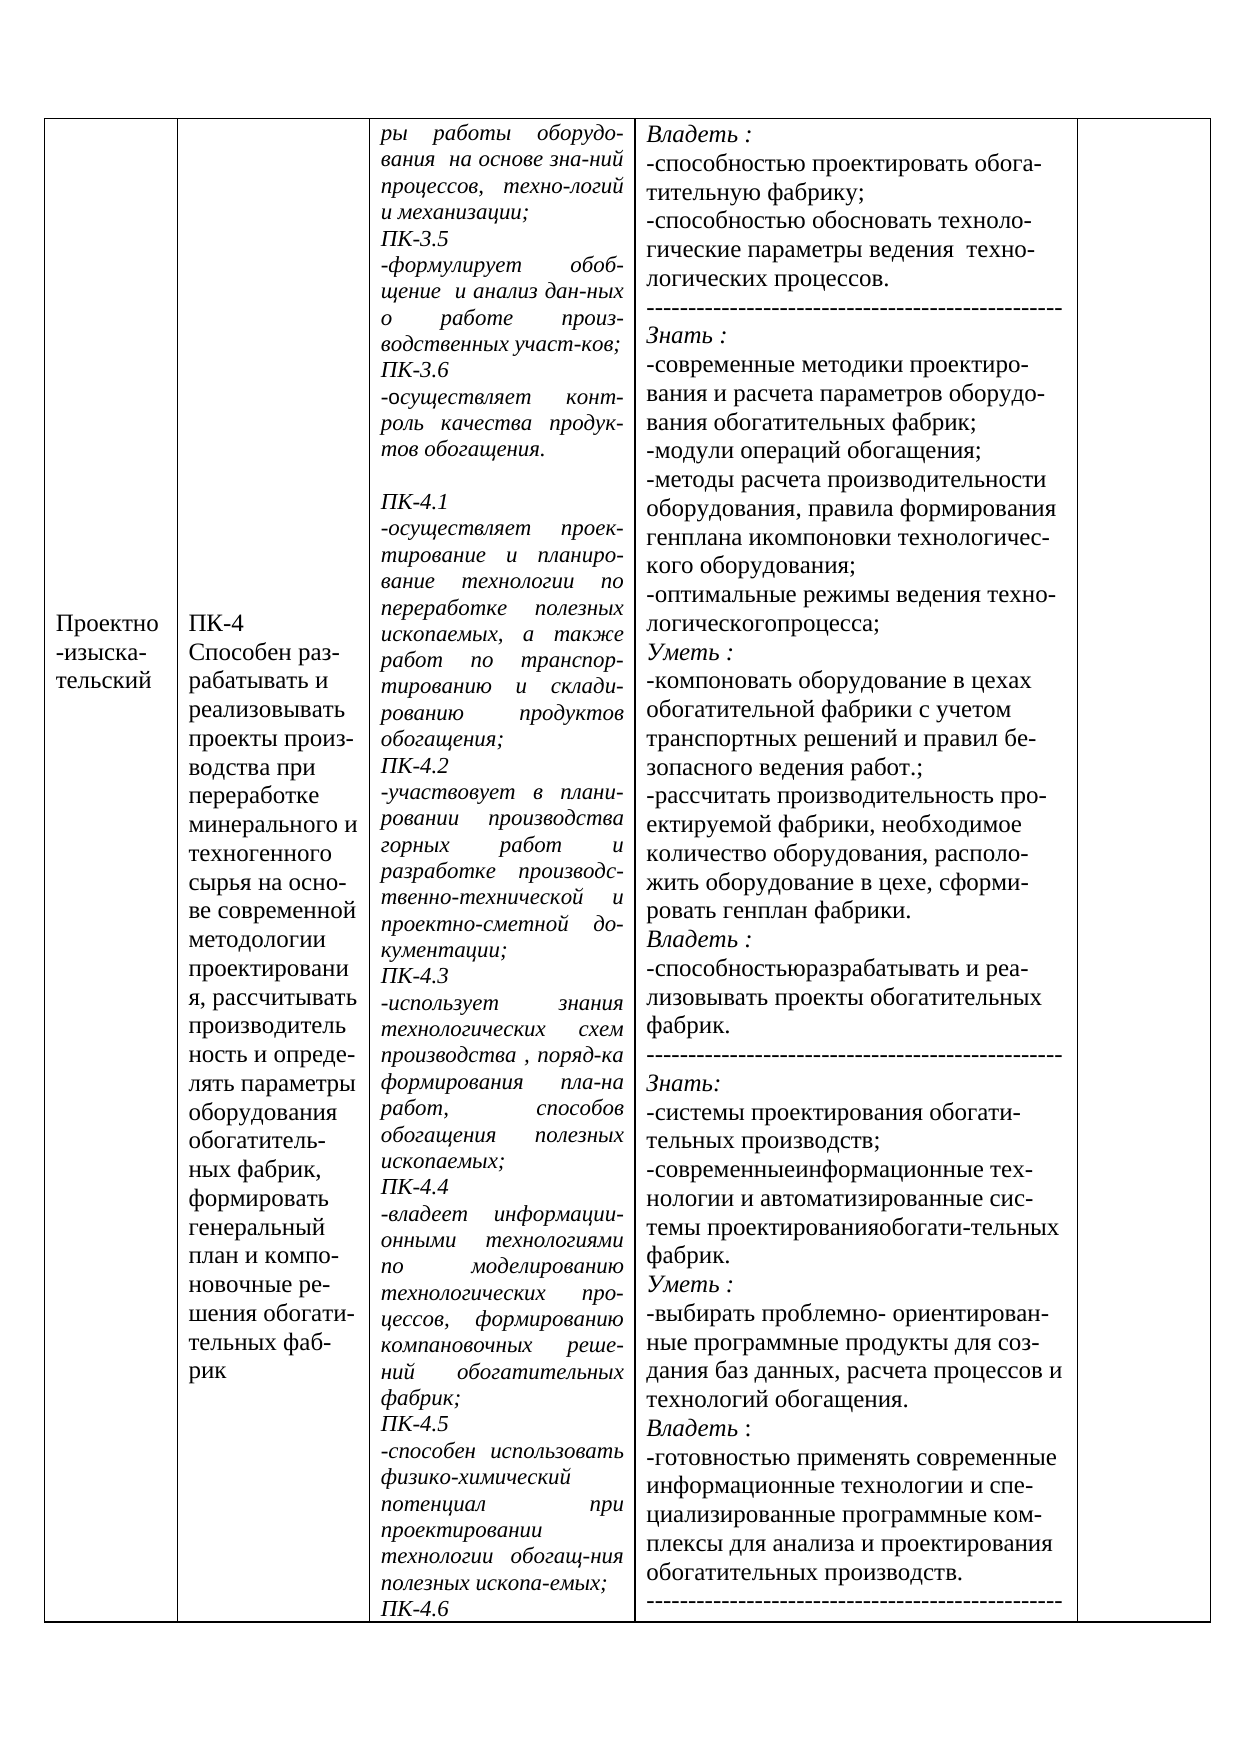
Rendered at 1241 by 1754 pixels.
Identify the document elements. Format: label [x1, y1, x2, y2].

table_cell [636, 119, 1077, 1621]
table_cell [45, 119, 177, 1621]
table_cell [178, 119, 369, 1621]
table_cell [370, 119, 634, 1621]
table_cell [1078, 119, 1210, 1621]
